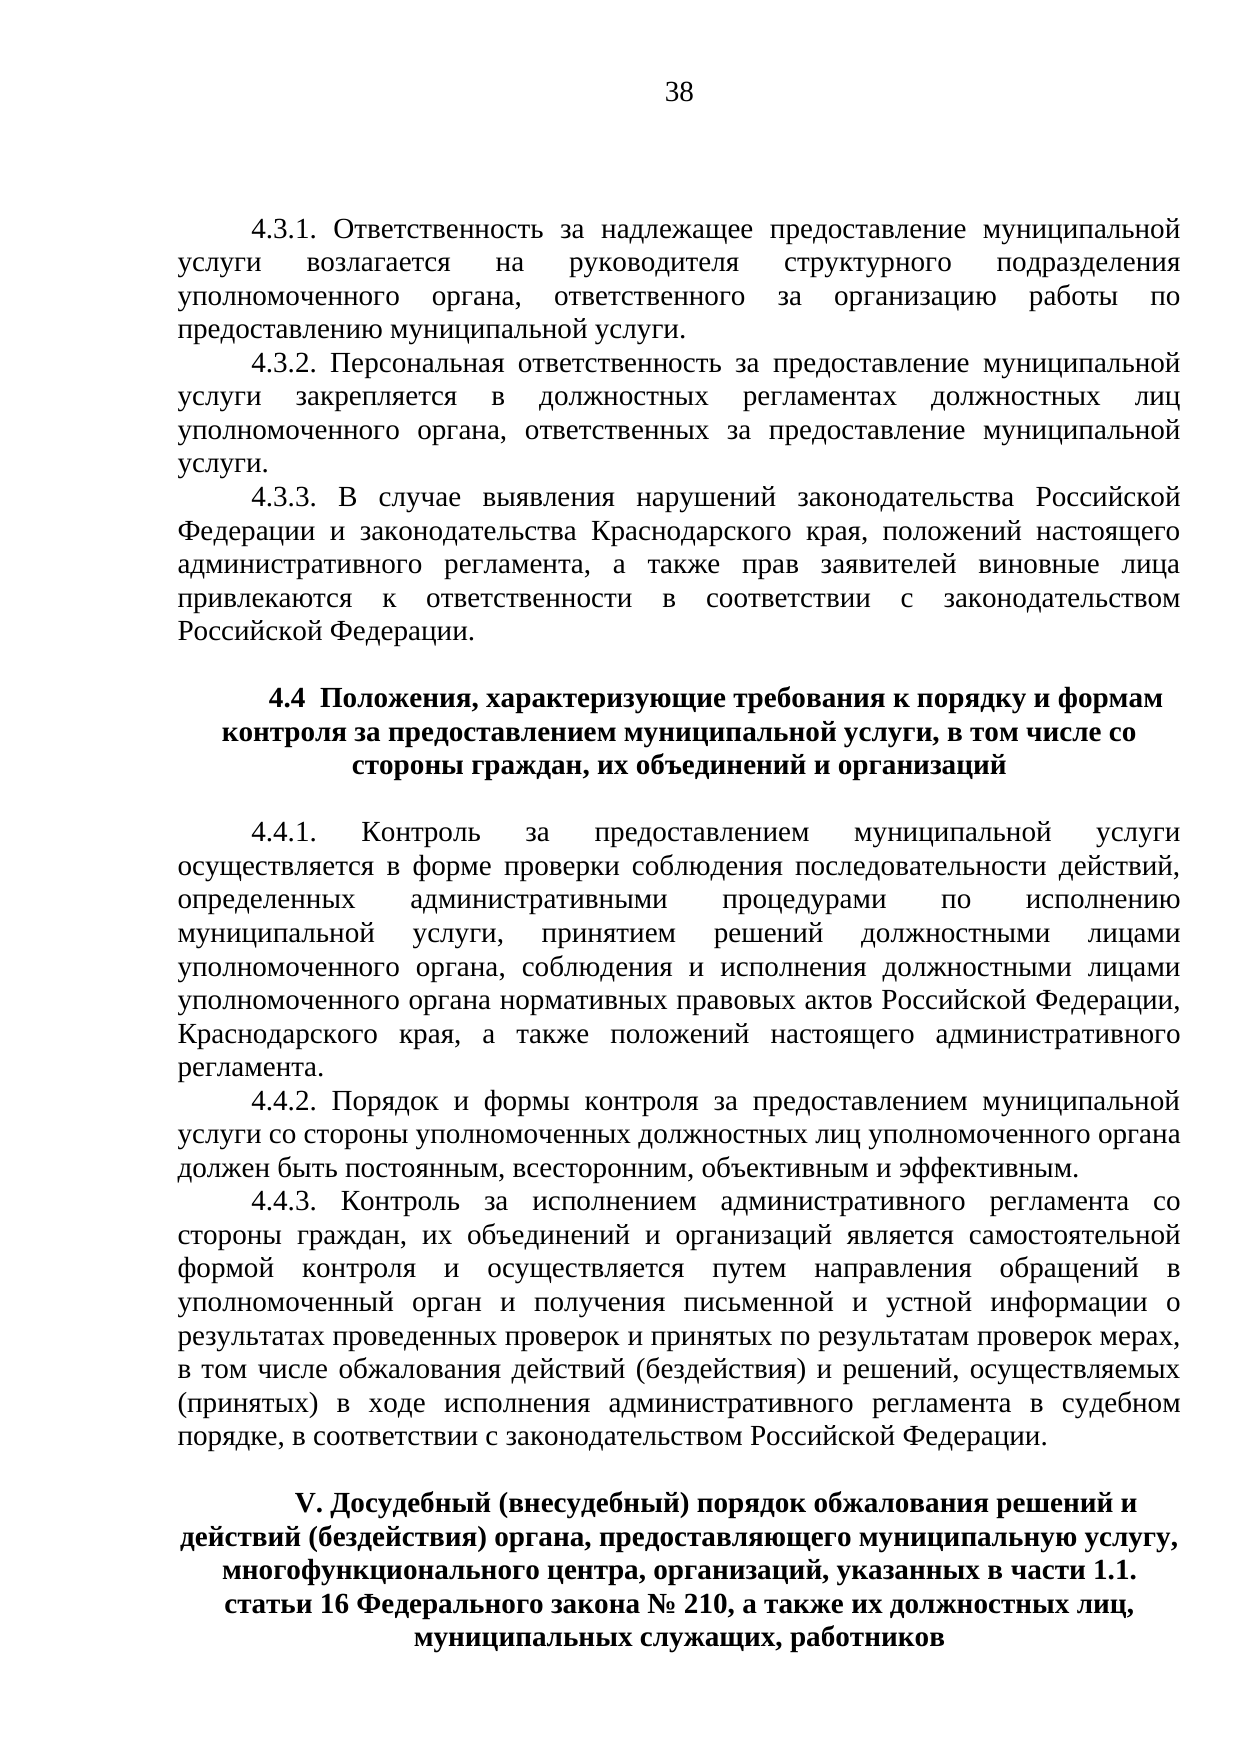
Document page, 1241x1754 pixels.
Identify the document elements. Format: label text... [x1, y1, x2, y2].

text V. Досудебный (внесудебный) порядок обжалования решений и действий (бездействия) органа, предоставляющего муниципальную услугу, многофункционального центра, организаций, указанных в части 1.1. статьи 16 Федерального закона № 210, а также их должностных лиц, муниципальных служащих, работников [177, 1485, 1181, 1653]
text 4.4.2. Порядок и формы контроля за предоставлением муниципальной услуги со стороны уполномоченных должностных лиц уполномоченного органа должен быть постоянным, всесторонним, объективным и эффективным. [177, 1083, 1181, 1183]
text 4.3.1. Ответственность за надлежащее предоставление муниципальной услуги возлагается на руководителя структурного подразделения уполномоченного органа, ответственного за организацию работы по предоставлению муниципальной услуги. [177, 211, 1181, 345]
text 4.3.2. Персональная ответственность за предоставление муниципальной услуги закрепляется в должностных регламентах должностных лиц уполномоченного органа, ответственных за предоставление муниципальной услуги. [177, 345, 1181, 479]
text 4.4.1. Контроль за предоставлением муниципальной услуги осуществляется в форме проверки соблюдения последовательности действий, определенных административными процедурами по исполнению муниципальной услуги, принятием решений должностными лицами уполномоченного органа, соблюдения и исполнения должностными лицами уполномоченного органа нормативных правовых актов Российской Федерации, Краснодарского края, а также положений настоящего административного регламента. [177, 814, 1181, 1083]
text 4.3.3. В случае выявления нарушений законодательства Российской Федерации и законодательства Краснодарского края, положений настоящего административного регламента, а также прав заявителей виновные лица привлекаются к ответственности в соответствии с законодательством Российской Федерации. [177, 479, 1181, 647]
text 4.4.3. Контроль за исполнением административного регламента со стороны граждан, их объединений и организаций является самостоятельной формой контроля и осуществляется путем направления обращений в уполномоченный орган и получения письменной и устной информации о результатах проведенных проверок и принятых по результатам проверок мерах, в том числе обжалования действий (бездействия) и решений, осуществляемых (принятых) в ходе исполнения административного регламента в судебном порядке, в соответствии с законодательством Российской Федерации. [177, 1183, 1181, 1452]
text 4.4 Положения, характеризующие требования к порядку и формам контроля за предоставлением муниципальной услуги, в том числе со стороны граждан, их объединений и организаций [177, 680, 1181, 781]
